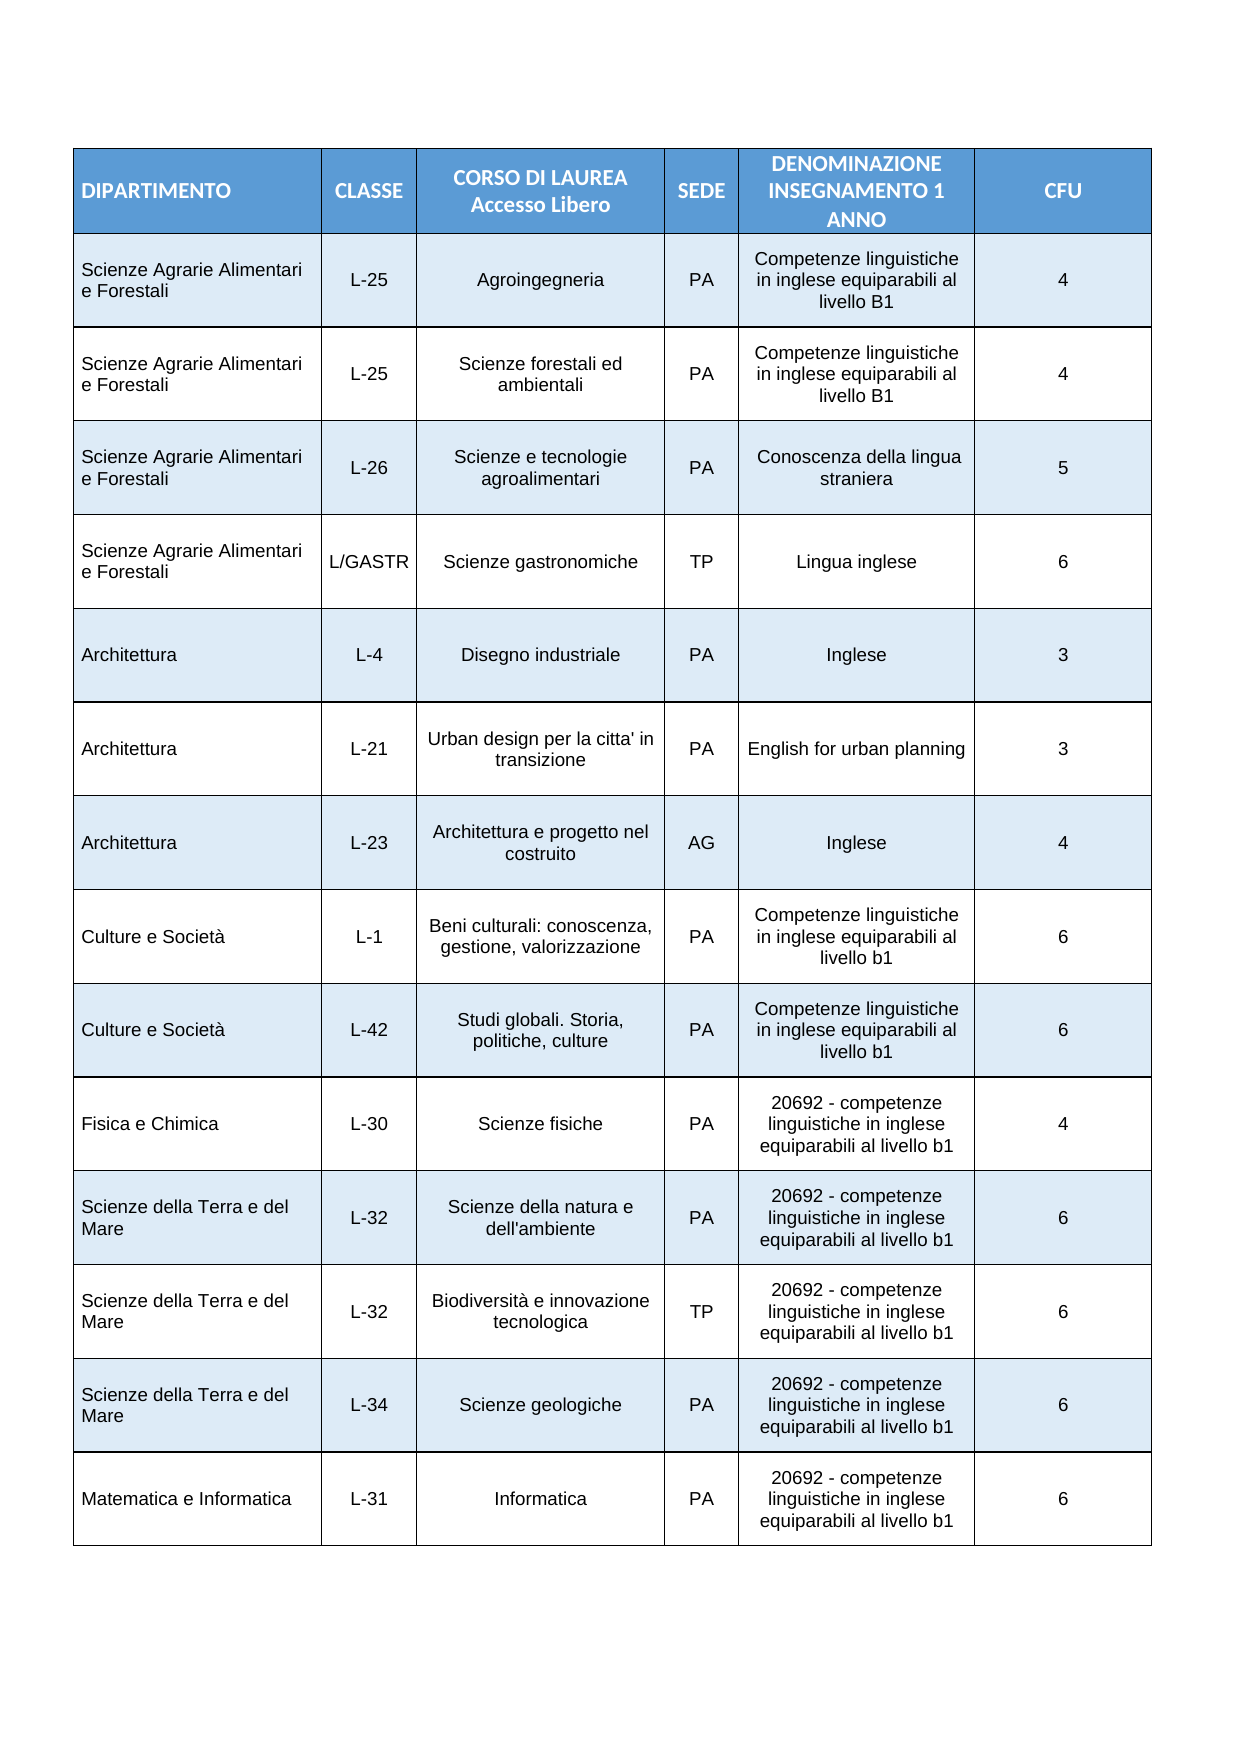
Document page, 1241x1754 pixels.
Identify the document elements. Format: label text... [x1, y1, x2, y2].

table_cell 4 [975, 234, 1151, 326]
table_cell 3 [975, 703, 1151, 795]
table_cell 20692 - competenze linguistiche in inglese equiparabili al livello b1 [739, 1265, 974, 1358]
table_cell L-30 [322, 1078, 416, 1170]
table_cell L-32 [322, 1171, 416, 1264]
table_cell L-21 [322, 703, 416, 795]
table_header CORSO DI LAUREA Accesso Libero [417, 149, 664, 233]
table_cell TP [665, 515, 738, 608]
table_cell Scienze geologiche [417, 1359, 664, 1451]
table_header DIPARTIMENTO [74, 149, 321, 233]
table_cell L-23 [322, 796, 416, 889]
table_cell L-1 [322, 890, 416, 983]
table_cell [739, 1453, 974, 1545]
table_header CFU [975, 149, 1151, 233]
table_header SEDE [665, 149, 738, 233]
table_cell Disegno industriale [417, 609, 664, 701]
table_cell PA [665, 1359, 738, 1451]
table_cell 6 [975, 984, 1151, 1076]
table_cell 6 [975, 515, 1151, 608]
table_cell Scienze della Terra e del Mare [74, 1265, 321, 1358]
table_cell Scienze fisiche [417, 1078, 664, 1170]
table_cell Architettura [74, 796, 321, 889]
table_cell Fisica e Chimica [74, 1078, 321, 1170]
table_cell L-4 [322, 609, 416, 701]
table_header CLASSE [322, 149, 416, 233]
table_cell Scienze forestali ed ambientali [417, 328, 664, 420]
table_cell TP [665, 1265, 738, 1358]
table_cell Inglese [739, 796, 974, 889]
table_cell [74, 1453, 321, 1545]
table_cell PA [665, 1453, 738, 1545]
table_cell Scienze Agrarie Alimentari e Forestali [74, 328, 321, 420]
table_cell Scienze gastronomiche [417, 515, 664, 608]
table_cell Competenze linguistiche in inglese equiparabili al livello b1 [739, 890, 974, 983]
table_cell L-42 [322, 984, 416, 1076]
table_cell 6 [975, 890, 1151, 983]
table_cell L-31 [322, 1453, 416, 1545]
table_cell PA [665, 984, 738, 1076]
table_cell Scienze Agrarie Alimentari e Forestali [74, 234, 321, 326]
table_cell English for urban planning [739, 703, 974, 795]
table_cell Architettura [74, 703, 321, 795]
table_cell Scienze della Terra e del Mare [74, 1359, 321, 1451]
table_cell 4 [975, 328, 1151, 420]
table_cell Competenze linguistiche in inglese equiparabili al livello B1 [739, 234, 974, 326]
table_cell 4 [975, 1078, 1151, 1170]
table_cell Conoscenza della lingua straniera [739, 421, 974, 514]
table_cell 20692 - competenze linguistiche in inglese equiparabili al livello b1 [739, 1171, 974, 1264]
table_cell Scienze Agrarie Alimentari e Forestali [74, 421, 321, 514]
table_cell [739, 1359, 974, 1451]
table_cell L-25 [322, 234, 416, 326]
table_cell PA [665, 890, 738, 983]
table_cell Competenze linguistiche in inglese equiparabili al livello B1 [739, 328, 974, 420]
table_cell PA [665, 421, 738, 514]
table_cell 20692 - competenze linguistiche in inglese equiparabili al livello b1 [739, 1078, 974, 1170]
table_cell L-32 [322, 1265, 416, 1358]
table_cell 6 [975, 1171, 1151, 1264]
table_cell 6 [975, 1265, 1151, 1358]
table_cell Beni culturali: conoscenza, gestione, valorizzazione [417, 890, 664, 983]
table_cell L-26 [322, 421, 416, 514]
table_cell Agroingegneria [417, 234, 664, 326]
table_cell 6 [975, 1359, 1151, 1451]
table_cell 4 [975, 796, 1151, 889]
table_cell Culture e Società [74, 890, 321, 983]
table_cell Informatica [417, 1453, 664, 1545]
table_cell Competenze linguistiche in inglese equiparabili al livello b1 [739, 984, 974, 1076]
table_cell Inglese [739, 609, 974, 701]
table_cell 5 [975, 421, 1151, 514]
table_cell PA [665, 703, 738, 795]
table_cell Urban design per la citta' in transizione [417, 703, 664, 795]
table_cell Lingua inglese [739, 515, 974, 608]
table_cell 3 [975, 609, 1151, 701]
table_cell PA [665, 234, 738, 326]
table_cell L-25 [322, 328, 416, 420]
table_cell Studi globali. Storia, politiche, culture [417, 984, 664, 1076]
table_cell L/GASTR [322, 515, 416, 608]
table_cell PA [665, 609, 738, 701]
table_cell PA [665, 328, 738, 420]
table_cell Scienze Agrarie Alimentari e Forestali [74, 515, 321, 608]
table_cell Architettura e progetto nel costruito [417, 796, 664, 889]
table_cell Scienze e tecnologie agroalimentari [417, 421, 664, 514]
table_cell PA [665, 1078, 738, 1170]
table_cell Architettura [74, 609, 321, 701]
table_cell Scienze della natura e dell'ambiente [417, 1171, 664, 1264]
table_cell L-34 [322, 1359, 416, 1451]
table_cell Culture e Società [74, 984, 321, 1076]
table_cell Scienze della Terra e del Mare [74, 1171, 321, 1264]
table_cell Biodiversità e innovazione tecnologica [417, 1265, 664, 1358]
table_cell AG [665, 796, 738, 889]
table_cell PA [665, 1171, 738, 1264]
table_cell 6 [975, 1453, 1151, 1545]
table_header DENOMINAZIONE INSEGNAMENTO 1 ANNO [739, 149, 974, 233]
